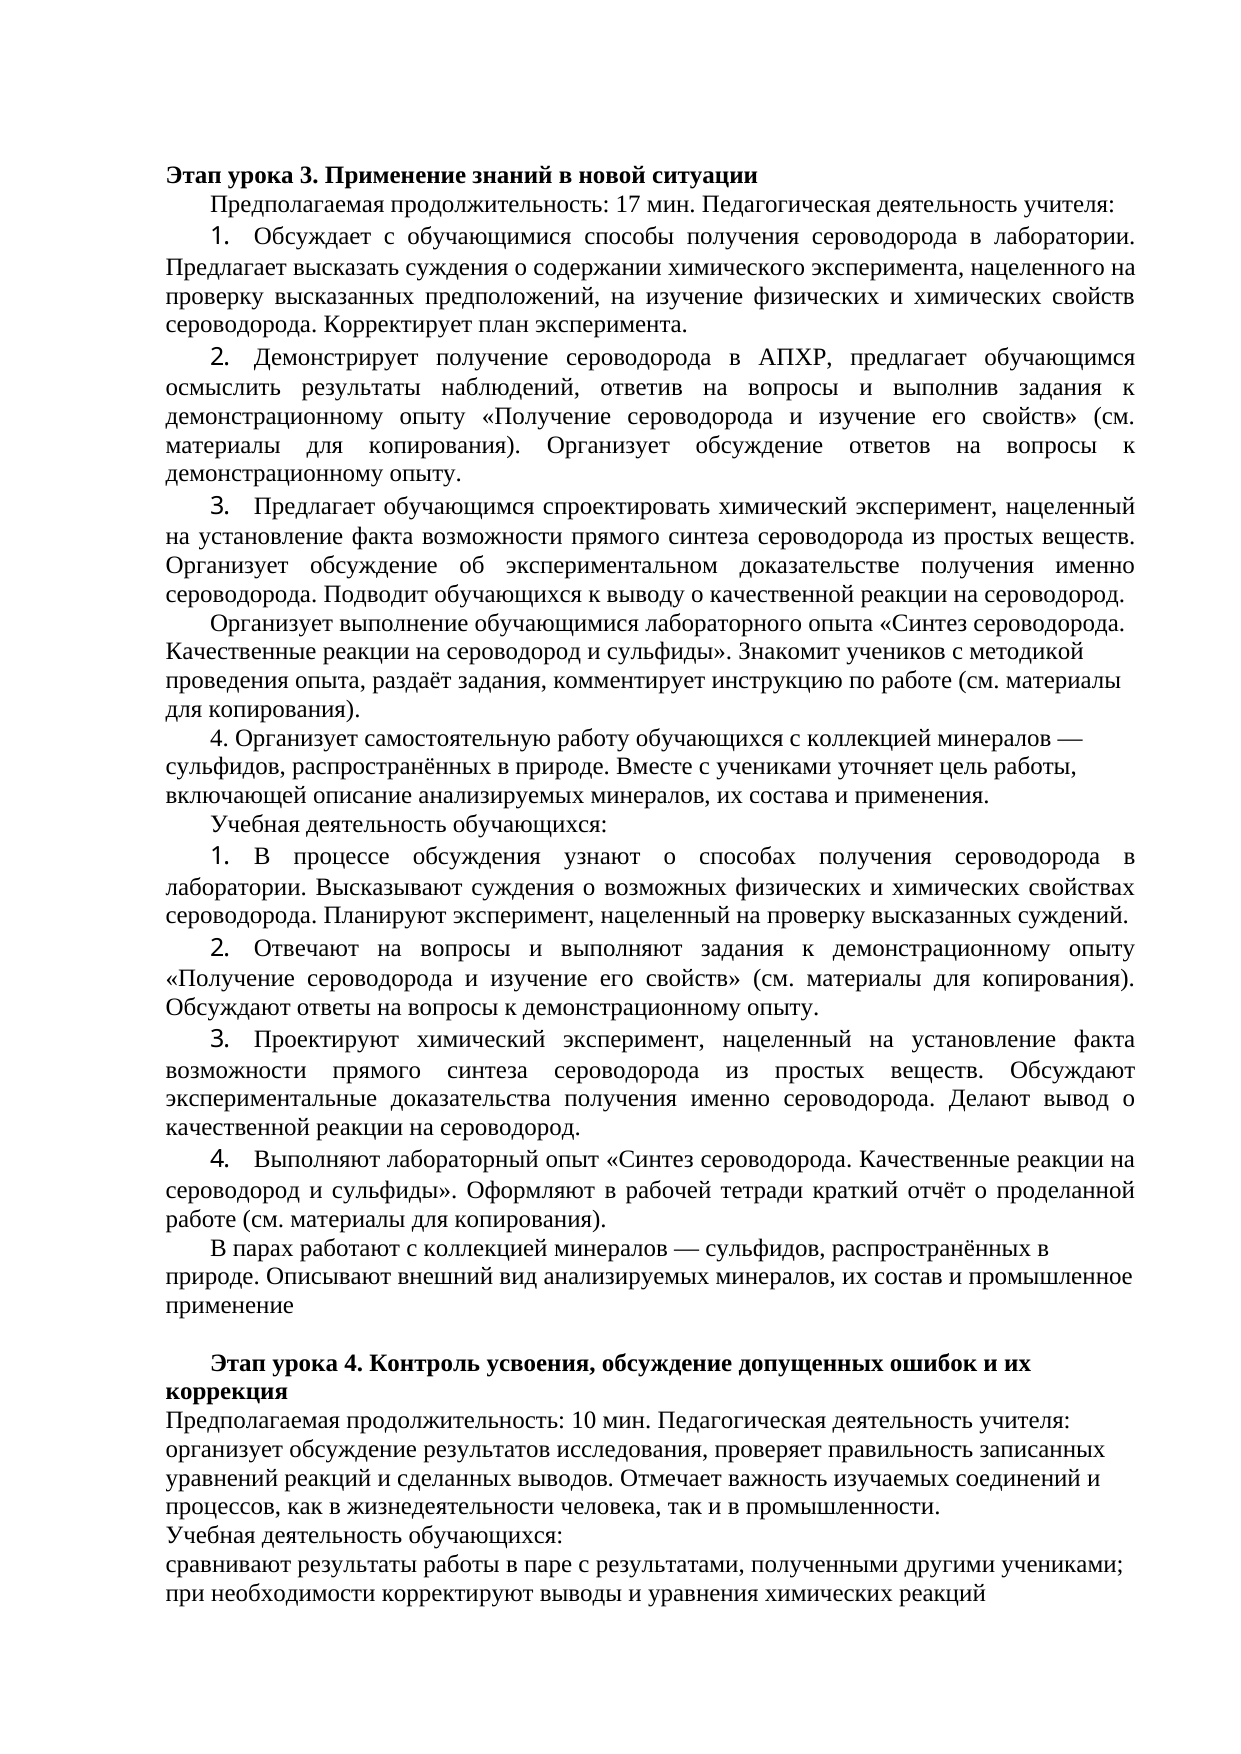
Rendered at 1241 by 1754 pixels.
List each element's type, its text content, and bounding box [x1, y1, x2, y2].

list В процессе обсуждения узнают о способах получения сероводорода в лаборатории. Высказывают суждения о возможных физических и химических свойствах сероводорода. Планируют эксперимент, нацеленный на проверку высказанных суждений. [165, 838, 1136, 929]
text Предполагаемая продолжительность: 17 мин. Педагогическая деятельность учителя: [165, 189, 1136, 218]
text В парах работают с коллекцией минералов — сульфидов, распространённых в природе. Описывают внешний вид анализируемых минералов, их состав и промышленное применение [165, 1233, 1136, 1319]
text Организует выполнение обучающимися лабораторного опыта «Синтез сероводорода. Качественные реакции на сероводород и сульфиды». Знакомит учеников с методикой проведения опыта, раздаёт задания, комментирует инструкцию по работе (см. материалы для копирования). [165, 608, 1136, 723]
text организует обсуждение результатов исследования, проверяет правильность записанных уравнений реакций и сделанных выводов. Отмечает важность изучаемых соединений и процессов, как в жизнедеятельности человека, так и в промышленности. [165, 1434, 1136, 1520]
list Демонстрирует получение сероводорода в АПХР, предлагает обучающимся осмыслить результаты наблюдений, ответив на вопросы и выполнив задания к демонстрационному опыту «Получение сероводорода и изучение его свойств» (см. материалы для копирования). Организует обсуждение ответов на вопросы к демонстрационному опыту. [165, 338, 1136, 487]
list Проектируют химический эксперимент, нацеленный на установление факта возможности прямого синтеза сероводорода из простых веществ. Обсуждают экспериментальные доказательства получения именно сероводорода. Делают вывод о качественной реакции на сероводород. [165, 1021, 1136, 1141]
list Отвечают на вопросы и выполняют задания к демонстрационному опыту «Получение сероводорода и изучение его свойств» (см. материалы для копирования). Обсуждают ответы на вопросы к демонстрационному опыту. [165, 929, 1136, 1021]
list Обсуждает с обучающимися способы получения сероводорода в лаборатории. Предлагает высказать суждения о содержании химического эксперимента, нацеленного на проверку высказанных предположений, на изучение физических и химических свойств сероводорода. Корректирует план эксперимента. [165, 218, 1136, 338]
text Этап урока 3. Применение знаний в новой ситуации [165, 160, 1136, 189]
text 4. Организует самостоятельную работу обучающихся с коллекцией минералов — сульфидов, распространённых в природе. Вместе с учениками уточняет цель работы, включающей описание анализируемых минералов, их состава и применения. [165, 723, 1136, 809]
text Этап урока 4. Контроль усвоения, обсуждение допущенных ошибок и их коррекция [165, 1348, 1136, 1405]
text Предполагаемая продолжительность: 10 мин. Педагогическая деятельность учителя: [165, 1405, 1136, 1434]
list Выполняют лабораторный опыт «Синтез сероводорода. Качественные реакции на сероводород и сульфиды». Оформляют в рабочей тетради краткий отчёт о проделанной работе (см. материалы для копирования). [165, 1141, 1136, 1233]
text Учебная деятельность обучающихся: [165, 1520, 1136, 1549]
text Учебная деятельность обучающихся: [165, 809, 1136, 838]
text сравнивают результаты работы в паре с результатами, полученными другими учениками; при необходимости корректируют выводы и уравнения химических реакций [165, 1549, 1136, 1606]
list Предлагает обучающимся спроектировать химический эксперимент, нацеленный на установление факта возможности прямого синтеза сероводорода из простых веществ. Организует обсуждение об экспериментальном доказательстве получения именно сероводорода. Подводит обучающихся к выводу о качественной реакции на сероводород. [165, 487, 1136, 608]
